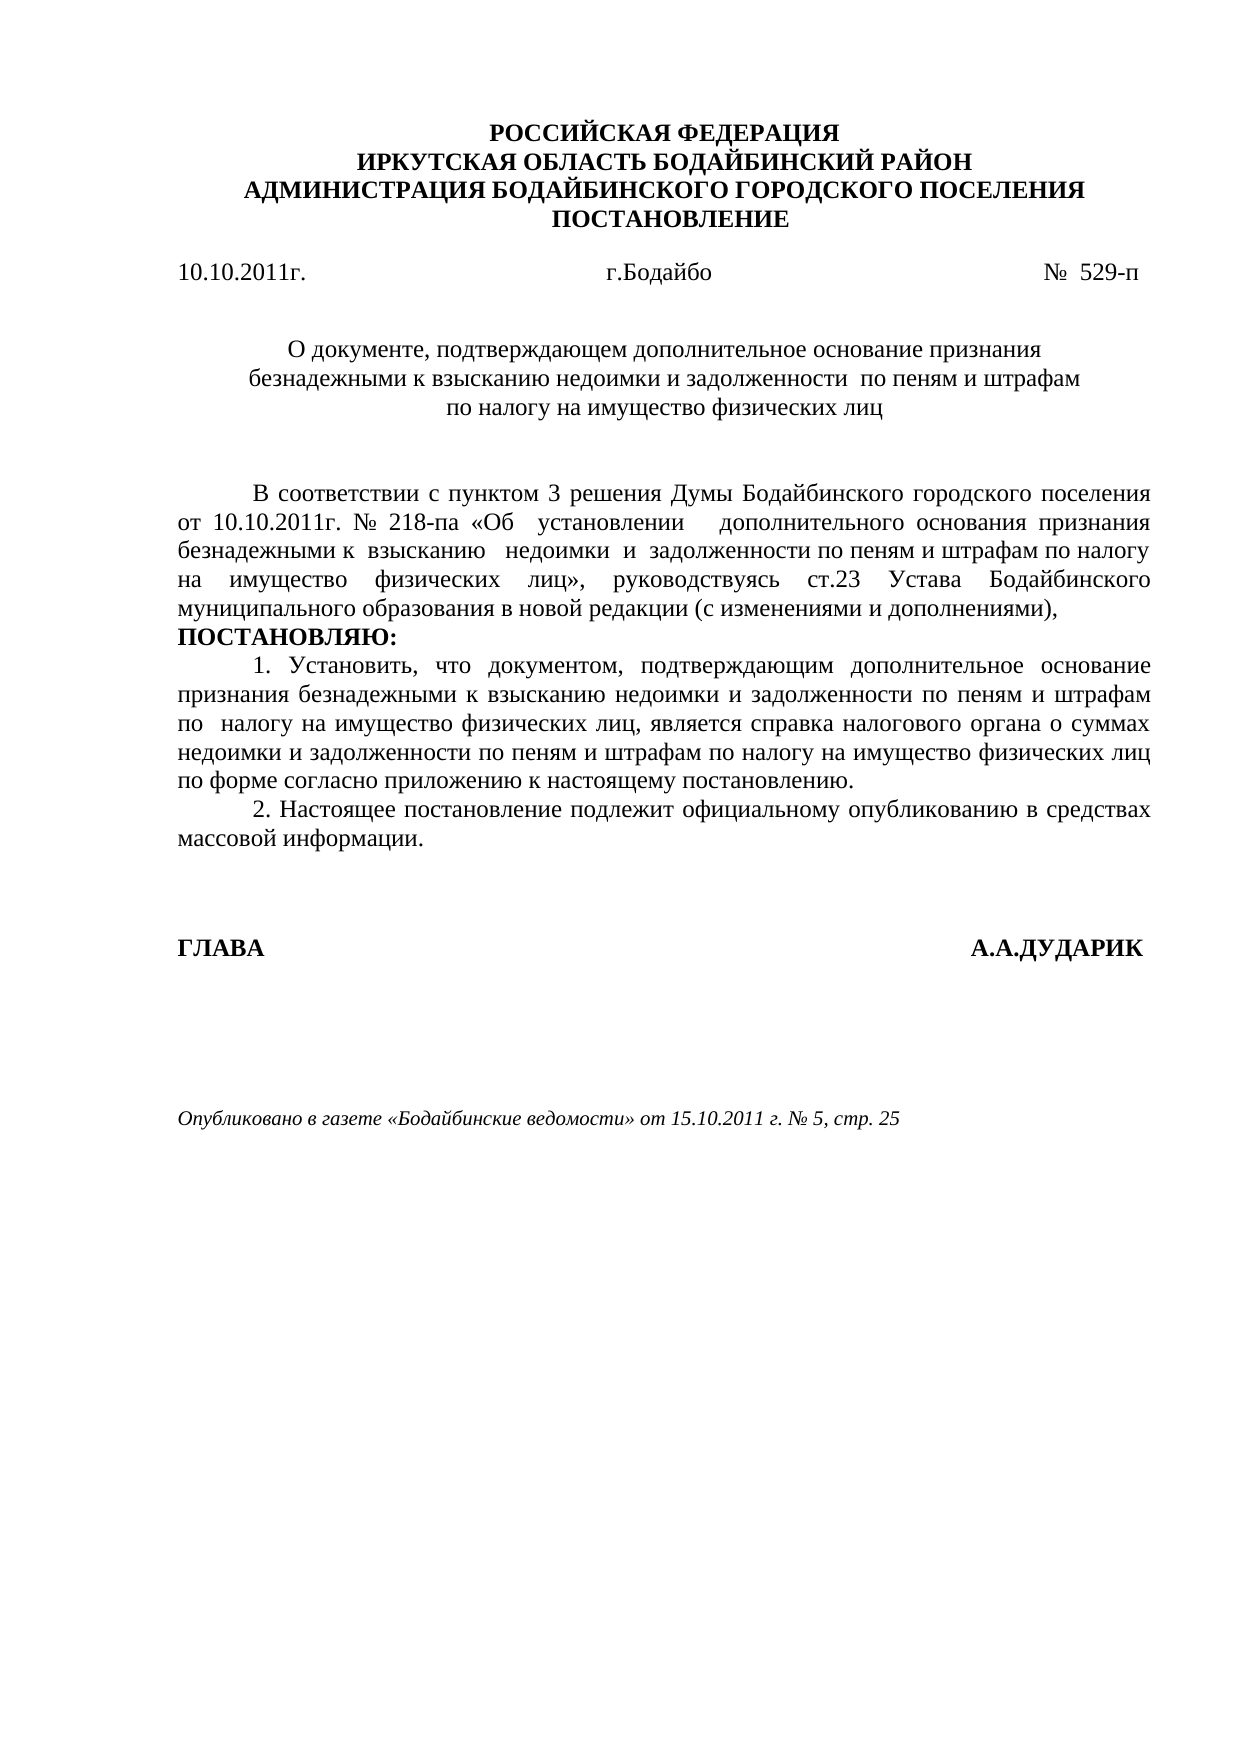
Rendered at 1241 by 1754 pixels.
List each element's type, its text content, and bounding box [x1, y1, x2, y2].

text 1. Установить, что документом, подтверждающим дополнительное основание признания безнадежными к взысканию недоимки и задолженности по пеням и штрафам по налогу на имущество физических лиц, является справка налогового органа о суммах недоимки и задолженности по пеням и штрафам по налогу на имущество физических лиц по форме согласно приложению к настоящему постановлению. [177, 650, 1152, 794]
text ИРКУТСКАЯ ОБЛАСТЬ БОДАЙБИНСКИЙ РАЙОН [177, 147, 1152, 176]
text ПОСТАНОВЛЕНИЕ [177, 204, 1152, 233]
text О документе, подтверждающем дополнительное основание признания [177, 334, 1152, 363]
text В соответствии с пунктом 3 решения Думы Бодайбинского городского поселения от 10.10.2011г. № 218-па «Об установлении дополнительного основания признания безнадежными к взысканию недоимки и задолженности по пеням и штрафам по налогу на имущество физических лиц», руководствуясь ст.23 Устава Бодайбинского муниципального образования в новой редакции (с изменениями и дополнениями), [177, 478, 1152, 622]
subtitle ГЛАВА А.А.ДУДАРИК [177, 933, 1152, 962]
text безнадежными к взысканию недоимки и задолженности по пеням и штрафам [177, 363, 1152, 392]
text Опубликовано в газете «Бодайбинские ведомости» от 15.10.2011 г. № 5, стр. 25 [177, 1106, 1152, 1130]
title РОССИЙСКАЯ ФЕДЕРАЦИЯ [177, 118, 1152, 147]
text 10.10.2011г. г.Бодайбо № 529-п [177, 257, 1152, 286]
text по налогу на имущество физических лиц [177, 392, 1152, 420]
text ПОСТАНОВЛЯЮ: [177, 622, 1152, 650]
text 2. Настоящее постановление подлежит официальному опубликованию в средствах массовой информации. [177, 794, 1152, 852]
text АДМИНИСТРАЦИЯ БОДАЙБИНСКОГО ГОРОДСКОГО ПОСЕЛЕНИЯ [177, 176, 1152, 204]
